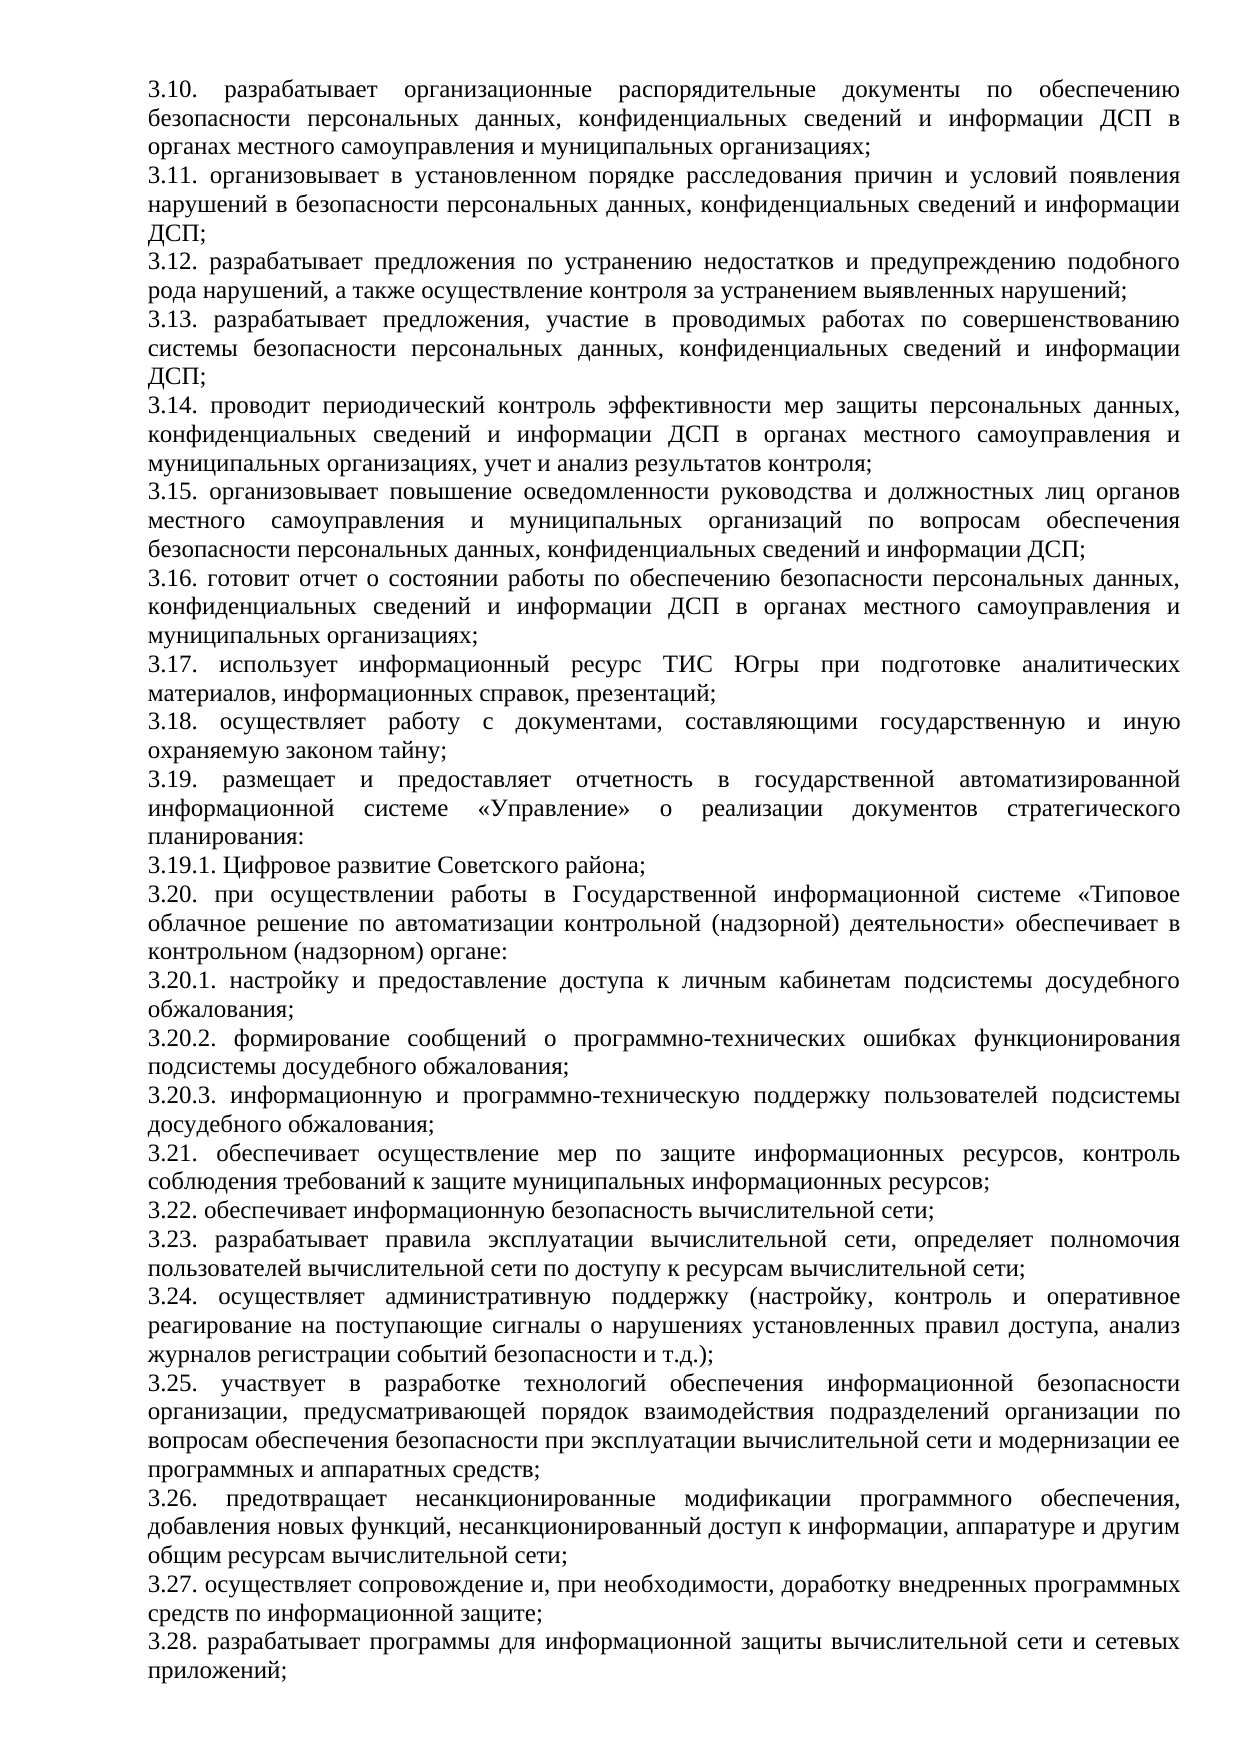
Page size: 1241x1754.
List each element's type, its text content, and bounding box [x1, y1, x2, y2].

text 3.17. использует информационный ресурс ТИС Югры при подготовке аналитических материалов, информационных справок, презентаций; [148, 649, 1181, 706]
text 3.13. разрабатывает предложения, участие в проводимых работах по совершенствованию системы безопасности персональных данных, конфиденциальных сведений и информации ДСП; [148, 304, 1181, 390]
text 3.23. разрабатывает правила эксплуатации вычислительной сети, определяет полномочия пользователей вычислительной сети по доступу к ресурсам вычислительной сети; [148, 1224, 1181, 1281]
text 3.20.2. формирование сообщений о программно-технических ошибках функционирования подсистемы досудебного обжалования; [148, 1023, 1181, 1080]
text 3.15. организовывает повышение осведомленности руководства и должностных лиц органов местного самоуправления и муниципальных организаций по вопросам обеспечения безопасности персональных данных, конфиденциальных сведений и информации ДСП; [148, 476, 1181, 563]
text 3.20.3. информационную и программно-техническую поддержку пользователей подсистемы досудебного обжалования; [148, 1080, 1181, 1138]
text 3.18. осуществляет работу с документами, составляющими государственную и иную охраняемую законом тайну; [148, 706, 1181, 764]
text 3.10. разрабатывает организационные распорядительные документы по обеспечению безопасности персональных данных, конфиденциальных сведений и информации ДСП в органах местного самоуправления и муниципальных организациях; [148, 74, 1181, 160]
text 3.16. готовит отчет о состоянии работы по обеспечению безопасности персональных данных, конфиденциальных сведений и информации ДСП в органах местного самоуправления и муниципальных организациях; [148, 563, 1181, 649]
text 3.25. участвует в разработке технологий обеспечения информационной безопасности организации, предусматривающей порядок взаимодействия подразделений организации по вопросам обеспечения безопасности при эксплуатации вычислительной сети и модернизации ее программных и аппаратных средств; [148, 1368, 1181, 1483]
text 3.24. осуществляет административную поддержку (настройку, контроль и оперативное реагирование на поступающие сигналы о нарушениях установленных правил доступа, анализ журналов регистрации событий безопасности и т.д.); [148, 1281, 1181, 1368]
text 3.11. организовывает в установленном порядке расследования причин и условий появления нарушений в безопасности персональных данных, конфиденциальных сведений и информации ДСП; [148, 160, 1181, 246]
text 3.20. при осуществлении работы в Государственной информационной системе «Типовое облачное решение по автоматизации контрольной (надзорной) деятельности» обеспечивает в контрольном (надзорном) органе: [148, 879, 1181, 965]
text 3.22. обеспечивает информационную безопасность вычислительной сети; [148, 1195, 1181, 1224]
text 3.26. предотвращает несанкционированные модификации программного обеспечения, добавления новых функций, несанкционированный доступ к информации, аппаратуре и другим общим ресурсам вычислительной сети; [148, 1483, 1181, 1569]
text 3.28. разрабатывает программы для информационной защиты вычислительной сети и сетевых приложений; [148, 1626, 1181, 1684]
text 3.14. проводит периодический контроль эффективности мер защиты персональных данных, конфиденциальных сведений и информации ДСП в органах местного самоуправления и муниципальных организациях, учет и анализ результатов контроля; [148, 390, 1181, 476]
text 3.21. обеспечивает осуществление мер по защите информационных ресурсов, контроль соблюдения требований к защите муниципальных информационных ресурсов; [148, 1138, 1181, 1195]
text 3.12. разрабатывает предложения по устранению недостатков и предупреждению подобного рода нарушений, а также осуществление контроля за устранением выявленных нарушений; [148, 246, 1181, 304]
text 3.19. размещает и предоставляет отчетность в государственной автоматизированной информационной системе «Управление» о реализации документов стратегического планирования: [148, 764, 1181, 850]
text 3.27. осуществляет сопровождение и, при необходимости, доработку внедренных программных средств по информационной защите; [148, 1569, 1181, 1626]
text 3.20.1. настройку и предоставление доступа к личным кабинетам подсистемы досудебного обжалования; [148, 965, 1181, 1023]
text 3.19.1. Цифровое развитие Советского района; [148, 850, 1181, 879]
